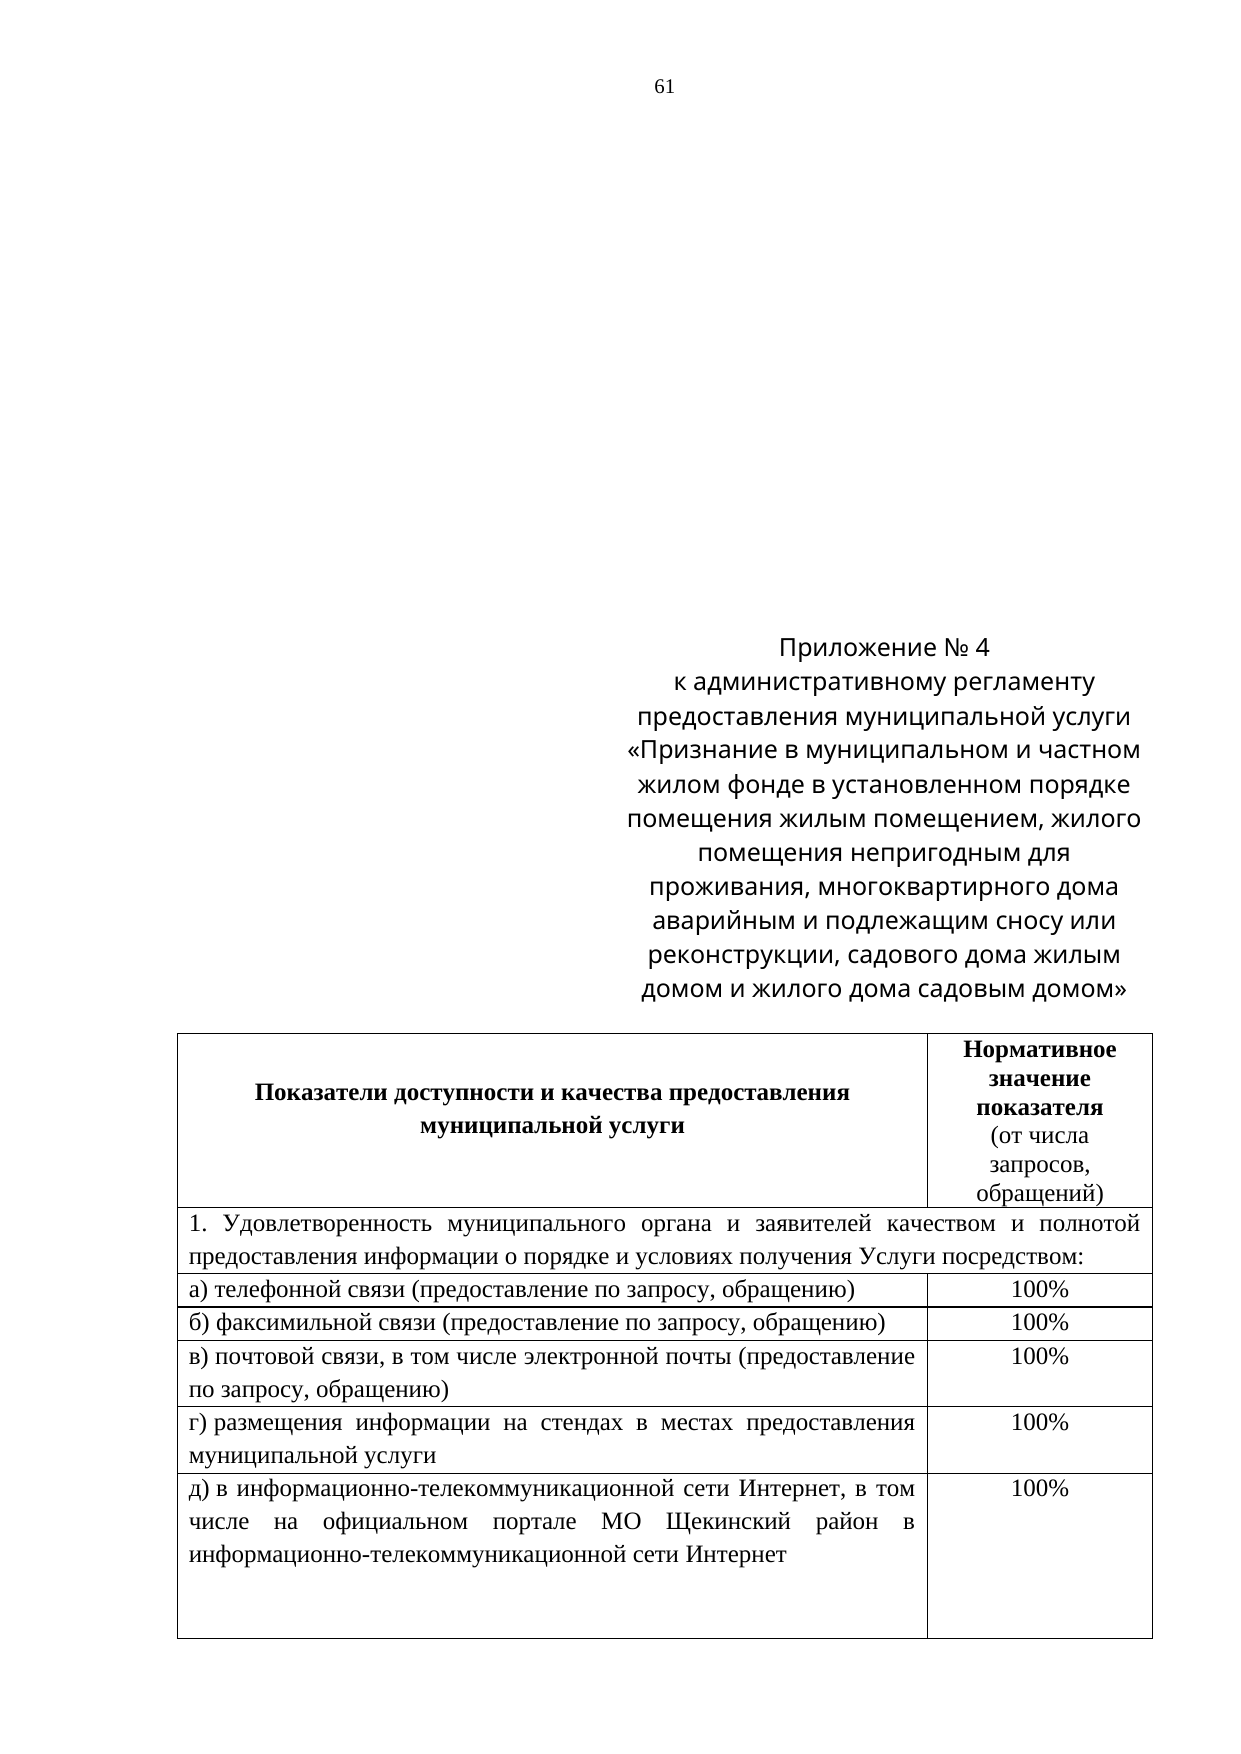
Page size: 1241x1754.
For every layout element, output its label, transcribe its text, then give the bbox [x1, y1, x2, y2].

table_cell в) почтовой связи, в том числе электронной почты (предоставление по запросу, обращению) [178, 1341, 927, 1406]
table_header Показатели доступности и качества предоставления муниципальной услуги [178, 1034, 927, 1207]
table_cell а) телефонной связи (предоставление по запросу, обращению) [178, 1274, 927, 1306]
table_header Нормативное значение показателя (от числа запросов, обращений) [928, 1034, 1152, 1207]
table_cell б) факсимильной связи (предоставление по запросу, обращению) [178, 1308, 927, 1340]
table_header Приложение № 4 к административному регламенту предоставления муниципальной услуги «Признание в муниципальном и частном жилом фонде в установленном порядке помещения жилым помещением, жилого помещения непригодным для проживания, многоквартирного дома аварийным и подлежащим сносу или реконструкции, садового дома жилым домом и жилого дома садовым домом» [605, 630, 1163, 1005]
table_cell г) размещения информации на стендах в местах предоставления муниципальной услуги [178, 1407, 927, 1472]
table_cell 1. Удовлетворенность муниципального органа и заявителей качеством и полнотой предоставления информации о порядке и условиях получения Услуги посредством: [178, 1208, 1152, 1273]
table_cell 100% [928, 1308, 1152, 1340]
table_cell 100% [928, 1474, 1152, 1637]
table_cell 100% [928, 1274, 1152, 1306]
table_cell 100% [928, 1341, 1152, 1406]
table_cell 100% [928, 1407, 1152, 1472]
table_cell д) в информационно-телекоммуникационной сети Интернет, в том числе на официальном портале МО Щекинский район в информационно-телекоммуникационной сети Интернет [178, 1474, 927, 1637]
